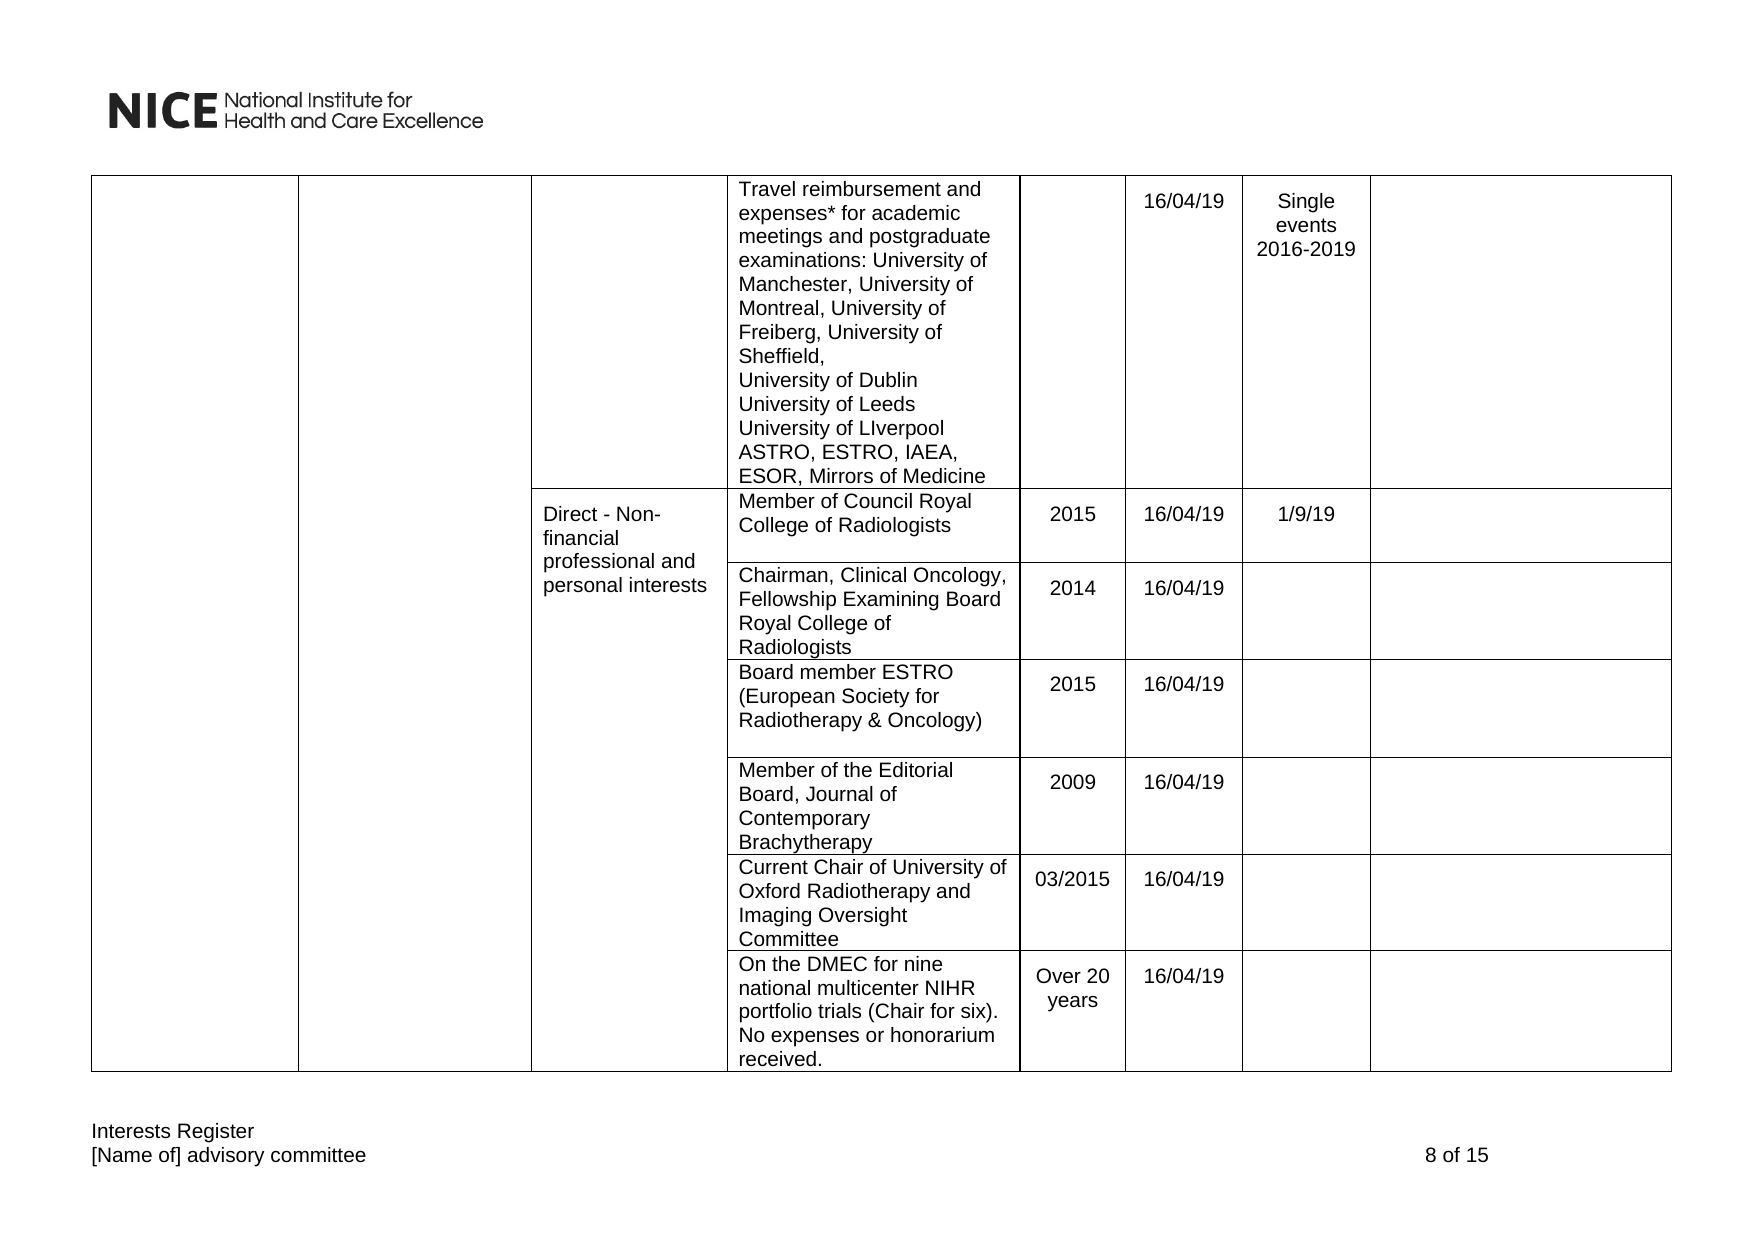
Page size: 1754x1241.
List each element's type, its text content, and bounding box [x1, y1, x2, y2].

table_cell 03/2015 [1021, 855, 1125, 950]
table_cell On the DMEC for nine national multicenter NIHR portfolio trials (Chair for six). No expenses or honorarium received. [728, 951, 1019, 1071]
table_cell [1371, 489, 1671, 562]
table_cell Single events 2016-2019 [1243, 176, 1370, 488]
table_cell 16/04/19 [1126, 489, 1242, 562]
table_cell Direct - Non-financial professional and personal interests [532, 489, 727, 1071]
table_cell [1371, 758, 1671, 853]
table_cell [1243, 660, 1370, 757]
table_cell Chairman, Clinical Oncology, Fellowship Examining Board Royal College of Radiologists [728, 563, 1019, 659]
table_cell 2009 [1021, 758, 1125, 853]
table_cell [1243, 758, 1370, 853]
table_cell 16/04/19 [1126, 951, 1242, 1071]
table_cell [1243, 855, 1370, 950]
table_cell [1371, 563, 1671, 659]
table_cell [1371, 176, 1671, 488]
table_cell 2014 [1021, 563, 1125, 659]
table_cell [1371, 660, 1671, 757]
table_cell 1/9/19 [1243, 489, 1370, 562]
table_cell 16/04/19 [1126, 660, 1242, 757]
table_cell Over 20 years [1021, 951, 1125, 1071]
table_cell [1371, 855, 1671, 950]
table_cell 16/04/19 [1126, 758, 1242, 853]
table_cell Member of the Editorial Board, Journal of Contemporary Brachytherapy [728, 758, 1019, 853]
table_cell 2015 [1021, 489, 1125, 562]
table_cell [1243, 563, 1370, 659]
table_cell Board member ESTRO (European Society for Radiotherapy & Oncology) [728, 660, 1019, 757]
table_cell Current Chair of University of Oxford Radiotherapy and Imaging Oversight Committee [728, 855, 1019, 950]
table_cell [1371, 951, 1671, 1071]
table_cell 16/04/19 [1126, 563, 1242, 659]
table_cell [1243, 951, 1370, 1071]
table_cell Travel reimbursement and expenses* for academic meetings and postgraduate examinations: University of Manchester, University of Montreal, University of Freiberg, University of Sheffield, University of Dublin University of Leeds University of LIverpool ASTRO, ESTRO, IAEA, ESOR, Mirrors of Medicine [728, 176, 1019, 488]
table_cell [1021, 176, 1125, 488]
table_cell 16/04/19 [1126, 855, 1242, 950]
table_cell Member of Council Royal College of Radiologists [728, 489, 1019, 562]
table_cell 16/04/19 [1126, 176, 1242, 488]
table_cell 2015 [1021, 660, 1125, 757]
picture [91, 73, 502, 147]
